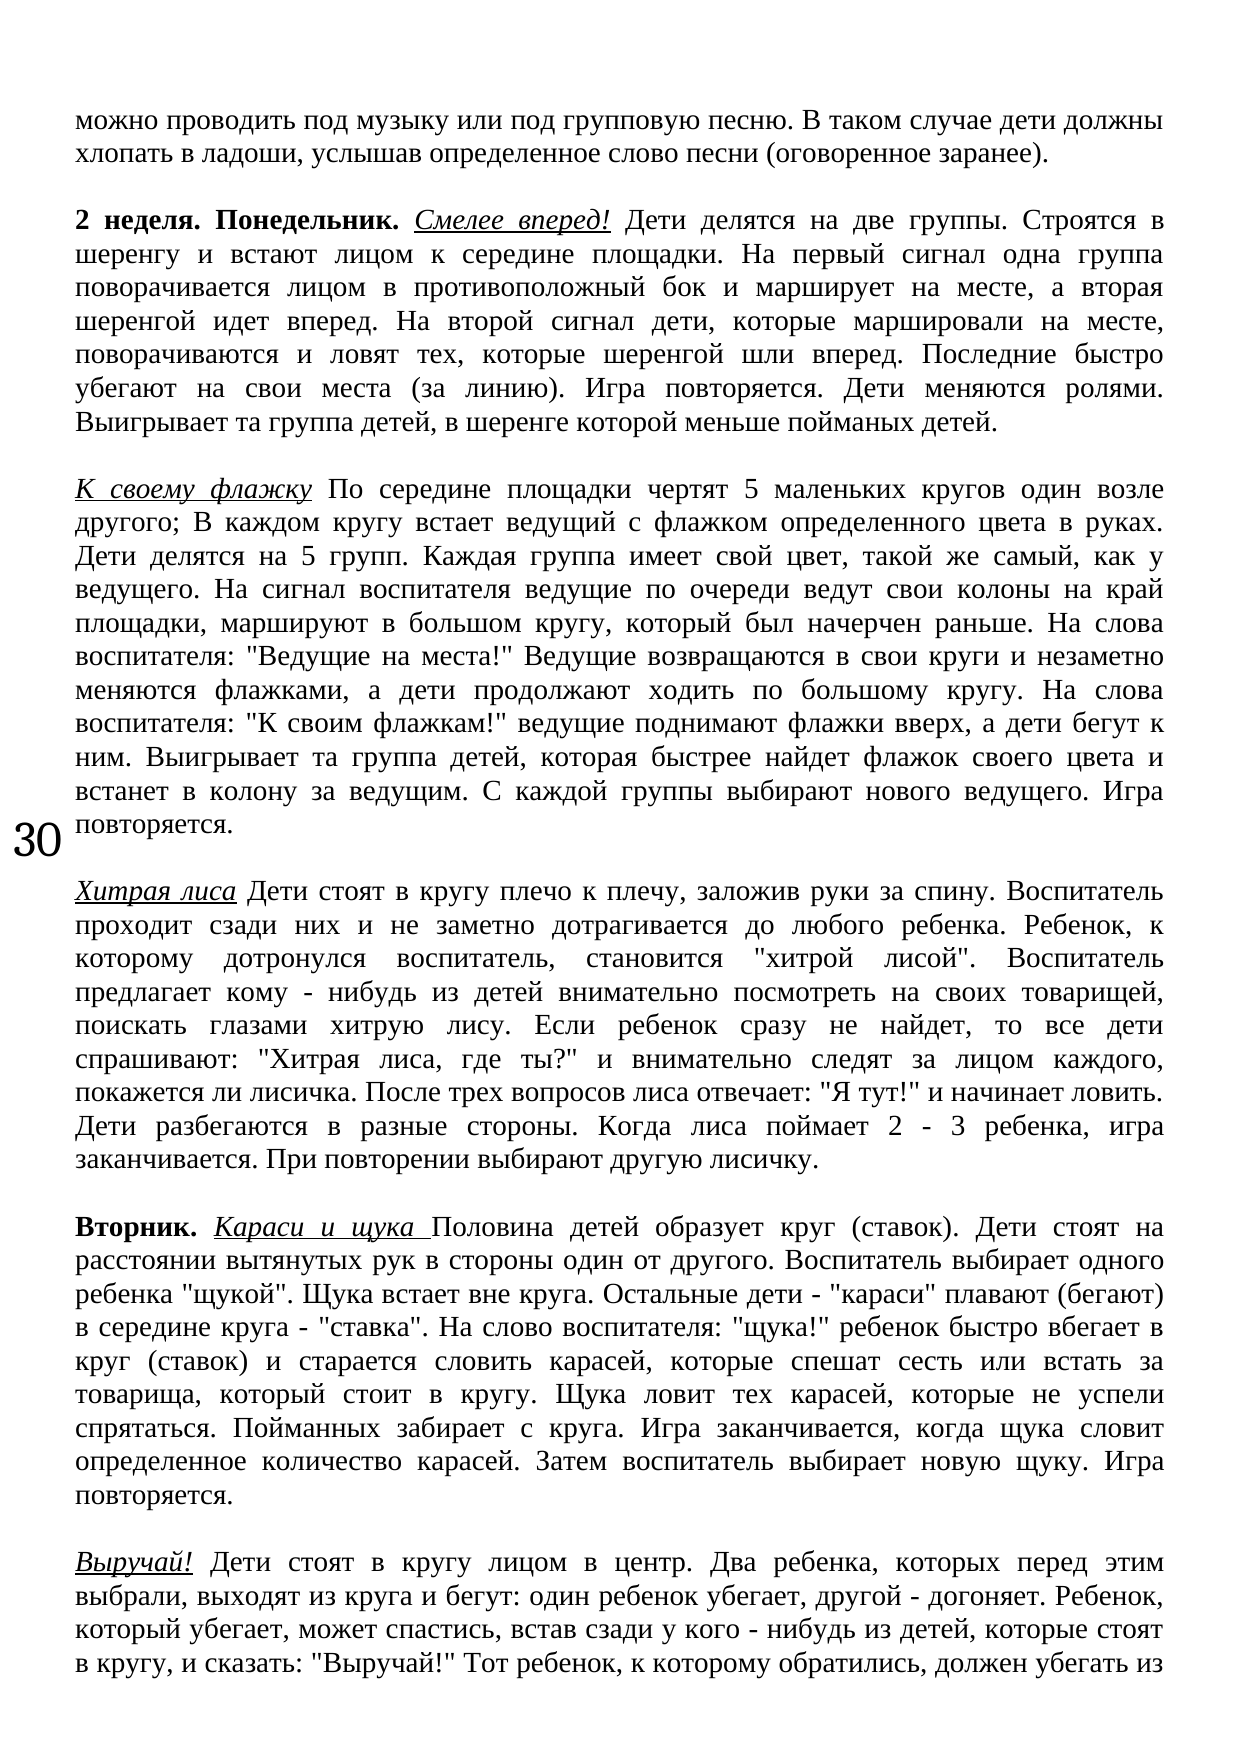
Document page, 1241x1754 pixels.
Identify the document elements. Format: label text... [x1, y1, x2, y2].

text 2 неделя. Понедельник. Смелее вперед! Дети делятся на две группы. Строятся в шеренгу и встают лицом к середине площадки. На первый сигнал одна группа поворачивается лицом в противоположный бок и марширует на месте, а вторая шеренгой идет вперед. На второй сигнал дети, которые маршировали на месте, поворачиваются и ловят тех, которые шеренгой шли вперед. Последние быстро убегают на свои места (за линию). Игра повторяется. Дети меняются ролями. Выигрывает та группа детей, в шеренге которой меньше пойманых детей. [75, 202, 1165, 437]
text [75, 1544, 1165, 1678]
text Вторник. Караси и щука Половина детей образует круг (ставок). Дети стоят на расстоянии вытянутых рук в стороны один от другого. Воспитатель выбирает одного ребенка "щукой". Щука встает вне круга. Остальные дети - "караси" плавают (бегают) в середине круга - "ставка". На слово воспитателя: "щука!" ребенок быстро вбегает в круг (ставок) и старается словить карасей, которые спешат сесть или встать за товарища, который стоит в кругу. Щука ловит тех карасей, которые не успели спрятаться. Пойманных забирает с круга. Игра заканчивается, когда щука словит определенное количество карасей. Затем воспитатель выбирает новую щуку. Игра повторяется. [75, 1209, 1165, 1511]
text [75, 102, 1165, 169]
text К своему флажку По середине площадки чертят 5 маленьких кругов один возле другого; В каждом кругу встает ведущий с флажком определенного цвета в руках. Дети делятся на 5 групп. Каждая группа имеет свой цвет, такой же самый, как у ведущего. На сигнал воспитателя ведущие по очереди ведут свои колоны на край площадки, маршируют в большом кругу, который был начерчен раньше. На слова воспитателя: "Ведущие на места!" Ведущие возвращаются в свои круги и незаметно меняются флажками, а дети продолжают ходить по большому кругу. На слова воспитателя: "К своим флажкам!" ведущие поднимают флажки вверх, а дети бегут к ним. Выигрывает та группа детей, которая быстрее найдет флажок своего цвета и встанет в колону за ведущим. С каждой группы выбирают нового ведущего. Игра повторяется. [75, 471, 1165, 840]
text Хитрая лиса Дети стоят в кругу плечо к плечу, заложив руки за спину. Воспитатель проходит сзади них и не заметно дотрагивается до любого ребенка. Ребенок, к которому дотронулся воспитатель, становится "хитрой лисой". Воспитатель предлагает кому - нибудь из детей внимательно посмотреть на своих товарищей, поискать глазами хитрую лису. Если ребенок сразу не найдет, то все дети спрашивают: "Хитрая лиса, где ты?" и внимательно следят за лицом каждого, покажется ли лисичка. После трех вопросов лиса отвечает: "Я тут!" и начинает ловить. Дети разбегаются в разные стороны. Когда лиса поймает 2 - 3 ребенка, игра заканчивается. При повторении выбирают другую лисичку. [75, 873, 1165, 1175]
